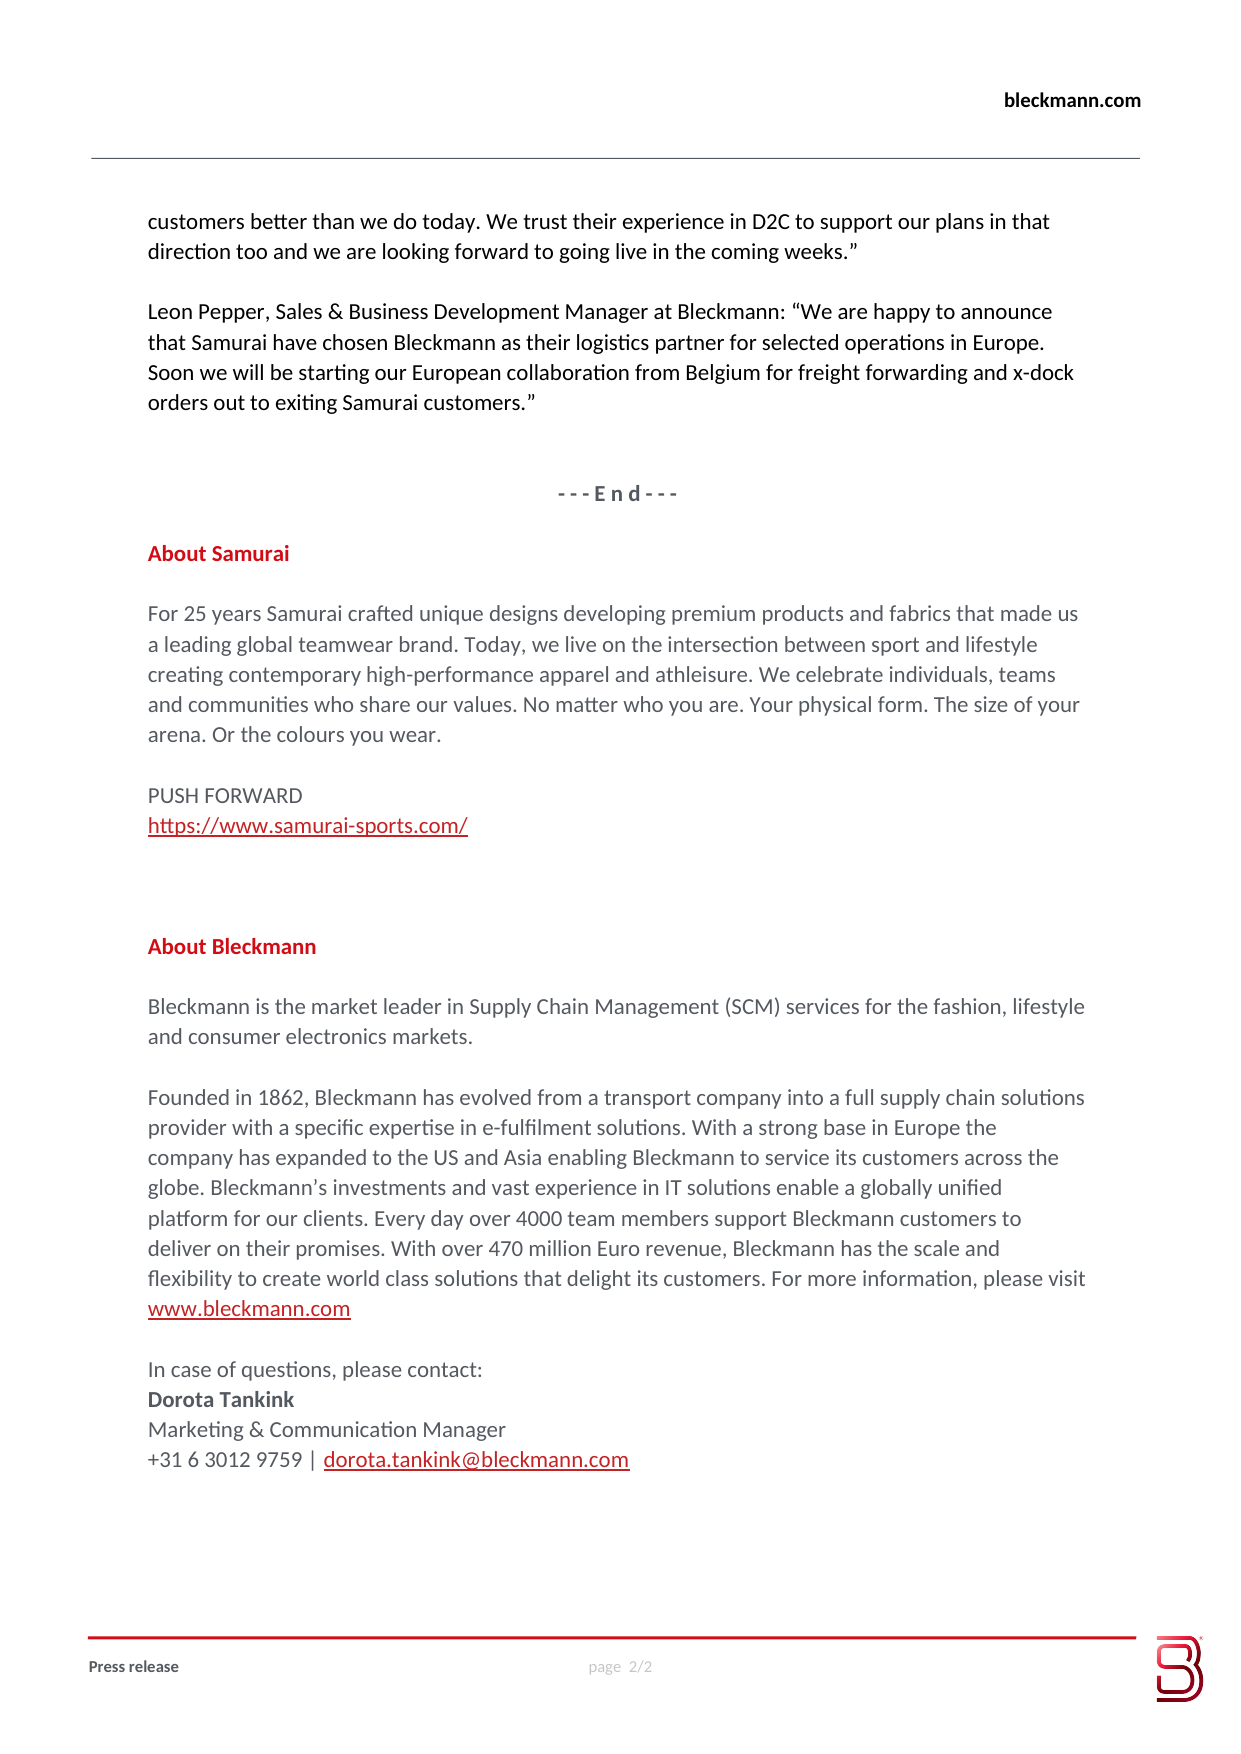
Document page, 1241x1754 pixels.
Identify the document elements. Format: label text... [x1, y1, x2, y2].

text - - - E n d - - - [148, 479, 1087, 507]
text In case of questions, please contact: [148, 1355, 1087, 1383]
text Leon Pepper, Sales & Business Development Manager at Bleckmann: “We are happy to announce that Samurai have chosen Bleckmann as their logistics partner for selected operations in Europe. Soon we will be starting our European collaboration from Belgium for freight forwarding and x-dock orders out to exiting Samurai customers.” [148, 297, 1087, 416]
text Founded in 1862, Bleckmann has evolved from a transport company into a full supply chain solutions provider with a specific expertise in e-fulfilment solutions. With a strong base in Europe the company has expanded to the US and Asia enabling Bleckmann to service its customers across the globe. Bleckmann’s investments and vast experience in IT solutions enable a globally unified platform for our clients. Every day over 4000 team members support Bleckmann customers to deliver on their promises. With over 470 million Euro revenue, Bleckmann has the scale and flexibility to create world class solutions that delight its customers. For more information, please visit www.bleckmann.com [148, 1083, 1087, 1322]
text For 25 years Samurai crafted unique designs developing premium products and fabrics that made us a leading global teamwear brand. Today, we live on the intersection between sport and lifestyle creating contemporary high-performance apparel and athleisure. We celebrate individuals, teams and communities who share our values. No matter who you are. Your physical form. The size of your arena. Or the colours you wear. [148, 599, 1087, 748]
text Marketing & Communication Manager [148, 1415, 1087, 1443]
text +31 6 3012 9759 | dorota.tankink@bleckmann.com [148, 1445, 1087, 1473]
text Dorota Tankink [148, 1385, 1087, 1413]
text About Bleckmann [148, 932, 1087, 960]
text Bleckmann is the market leader in Supply Chain Management (SCM) services for the fashion, lifestyle and consumer electronics markets. [148, 992, 1087, 1050]
text PUSH FORWARD [148, 781, 1087, 809]
text About Samurai [148, 539, 1087, 567]
text https://www.samurai-sports.com/ [148, 811, 1087, 839]
picture [1119, 1605, 1241, 1733]
